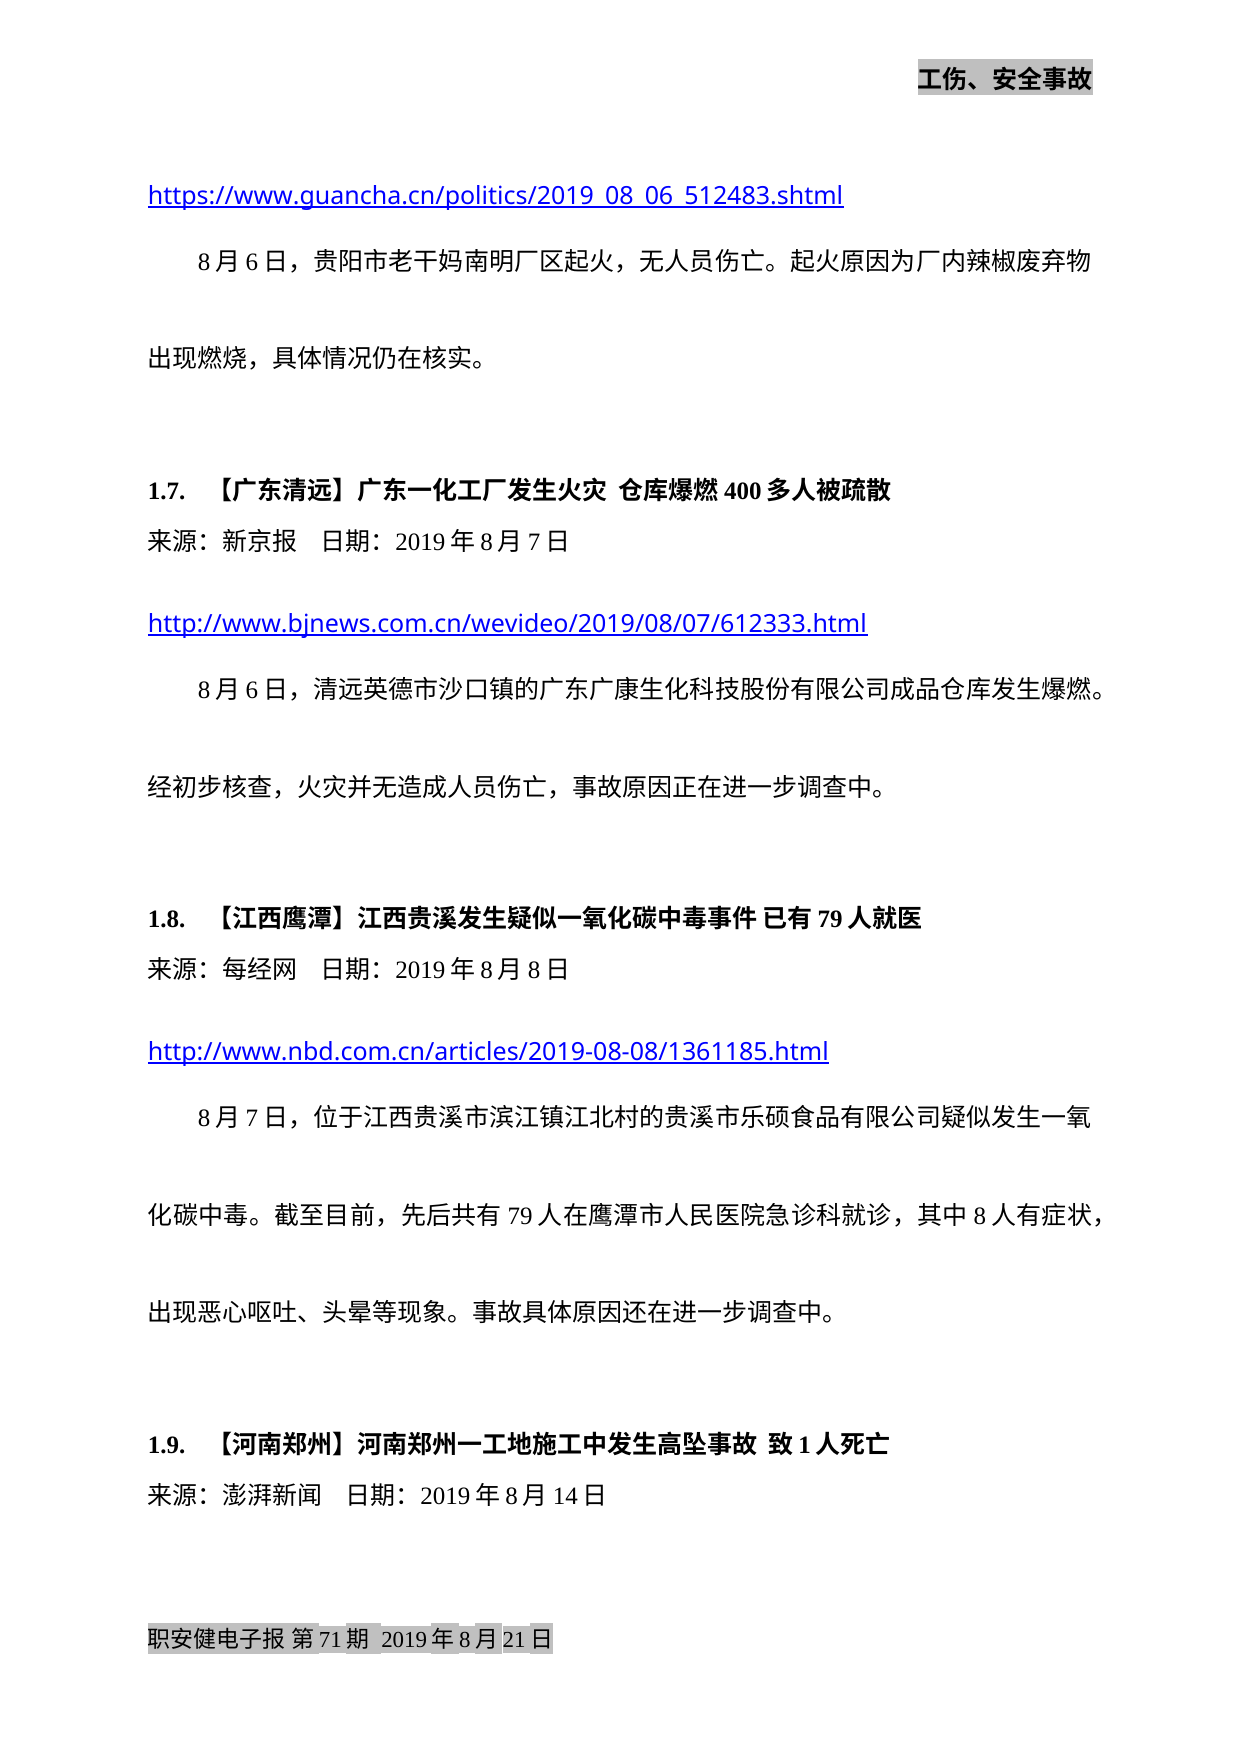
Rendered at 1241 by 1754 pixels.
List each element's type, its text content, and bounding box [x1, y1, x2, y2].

text http://www.bjnews.com.cn/wevideo/2019/08/07/612333.html [148, 590, 1092, 655]
text 来源：新京报 日期：2019年8月7日 [148, 507, 1092, 572]
text https://www.guancha.cn/politics/2019_08_06_512483.shtml [148, 162, 1092, 227]
text 8月6日，贵阳市老干妈南明厂区起火，无人员伤亡。起火原因为厂内辣椒废弃物出现燃烧，具体情况仍在核实。 [148, 227, 1092, 389]
list 【广东清远】广东一化工厂发生火灾 仓库爆燃 400多人被疏散 [148, 471, 1092, 507]
text 8月6日，清远英德市沙口镇的广东广康生化科技股份有限公司成品仓库发生爆燃。经初步核查，火灾并无造成人员伤亡，事故原因正在进一步调查中。 [148, 655, 1092, 818]
text 来源：澎湃新闻 日期：2019年8月14日 [148, 1461, 1092, 1526]
text http://www.nbd.com.cn/articles/2019-08-08/1361185.html [148, 1018, 1092, 1083]
text 来源：每经网 日期：2019年8月8日 [148, 935, 1092, 1000]
list 【江西鹰潭】江西贵溪发生疑似一氧化碳中毒事件 已有79人就医 [148, 899, 1092, 935]
list 【河南郑州】河南郑州一工地施工中发生高坠事故 致1人死亡 [148, 1424, 1092, 1461]
text 8月7日，位于江西贵溪市滨江镇江北村的贵溪市乐硕食品有限公司疑似发生一氧化碳中毒。截至目前，先后共有79人在鹰潭市人民医院急诊科就诊，其中8人有症状，出现恶心呕吐、头晕等现象。事故具体原因还在进一步调查中。 [148, 1083, 1092, 1343]
